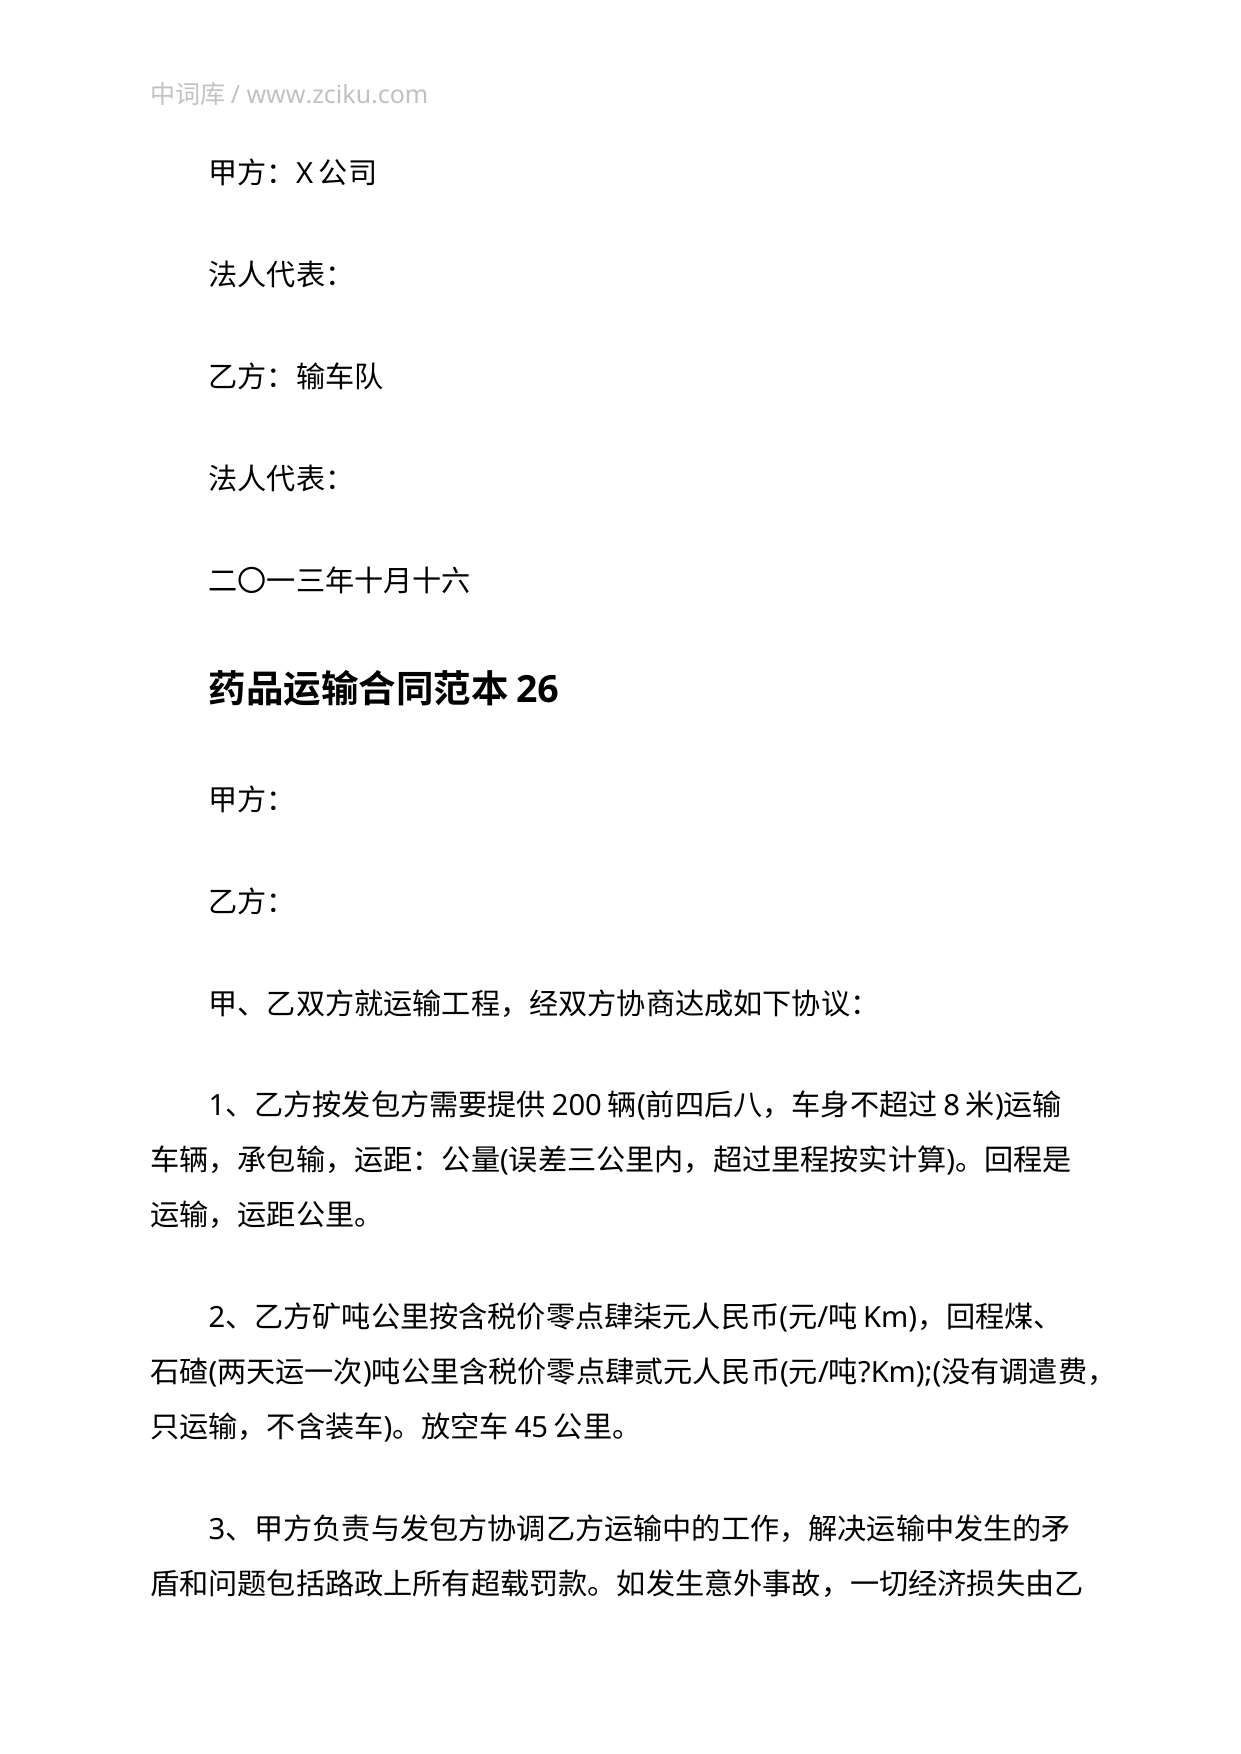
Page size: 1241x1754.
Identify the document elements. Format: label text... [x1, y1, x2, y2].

text 药品运输合同范本26 [150, 659, 1090, 713]
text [150, 1506, 1090, 1603]
text 甲方： [150, 777, 1090, 819]
text 甲方：X公司 [150, 150, 1090, 192]
text 法人代表： [150, 456, 1090, 498]
text 乙方：输车队 [150, 354, 1090, 396]
text 乙方： [150, 878, 1090, 921]
text 法人代表： [150, 252, 1090, 294]
text 2、乙方矿吨公里按含税价零点肆柒元人民币(元/吨Km)，回程煤、石碴(两天运一次)吨公里含税价零点肆贰元人民币(元/吨?Km);(没有调遣费，只运输，不含装车)。放空车45公里。 [150, 1294, 1090, 1446]
text 1、乙方按发包方需要提供200辆(前四后八，车身不超过8米)运输车辆，承包输，运距：公量(误差三公里内，超过里程按实计算)。回程是运输，运距公里。 [150, 1082, 1090, 1234]
text 甲、乙双方就运输工程，经双方协商达成如下协议： [150, 980, 1090, 1022]
text 二〇一三年十月十六 [150, 557, 1090, 599]
